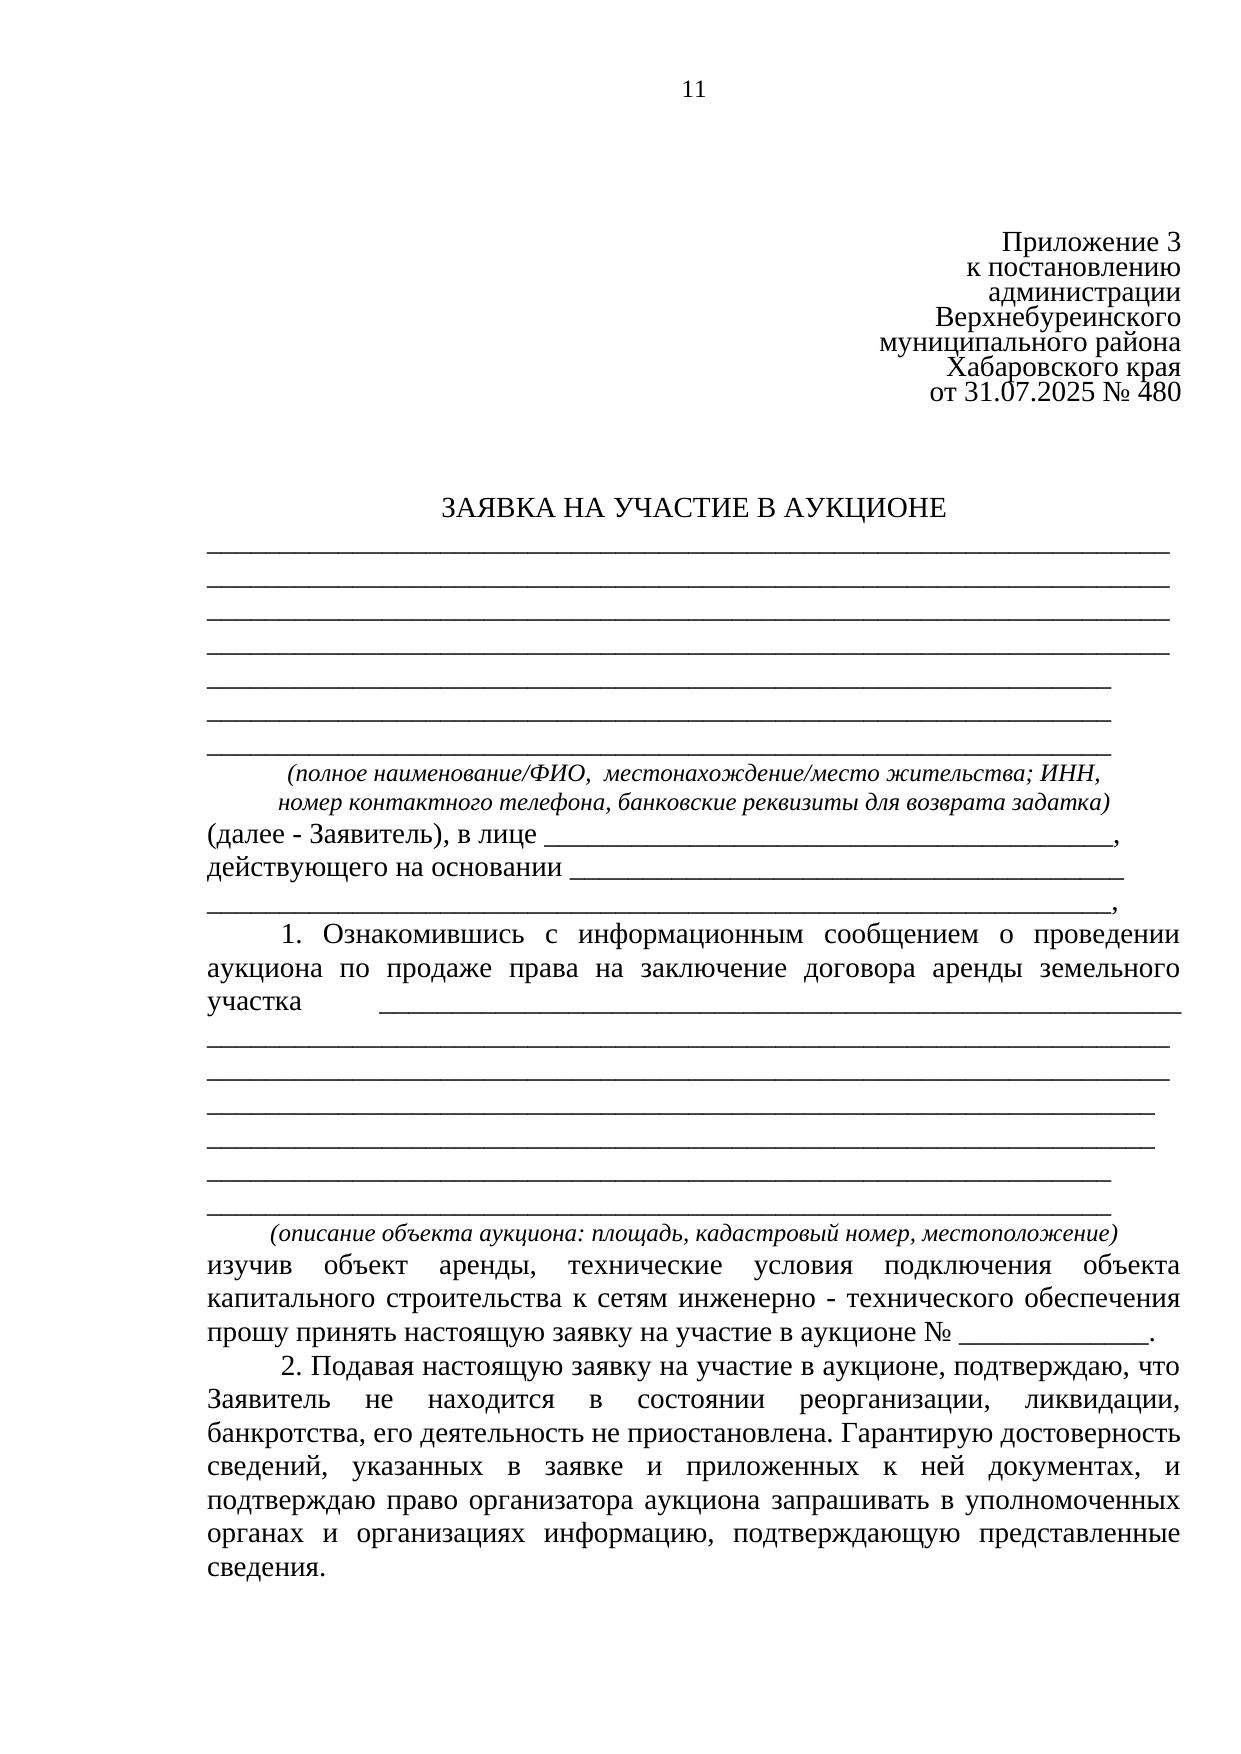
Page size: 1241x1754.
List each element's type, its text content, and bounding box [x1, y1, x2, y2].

text Приложение 3 [207, 231, 1181, 256]
text (полное наименование/ФИО, местонахождение/место жительства; ИНН, [207, 758, 1181, 787]
text _________________________________________________________________ [207, 1118, 1181, 1151]
text _________________________________________________________________ [207, 1084, 1181, 1118]
text номер контактного телефона, банковские реквизиты для возврата задатка) [207, 787, 1181, 816]
text (далее - Заявитель), в лице _______________________________________, [207, 816, 1181, 849]
text муниципального района [207, 331, 1181, 356]
text администрации [207, 281, 1181, 306]
text __________________________________________________________________ [207, 557, 1181, 591]
text 1. Ознакомившись с информационным сообщением о проведении аукциона по продаже права на заключение договора аренды земельного участка _______________________________________________________ ____________________________________________________________________________________________________________________________________ [207, 916, 1181, 1084]
text 2. Подавая настоящую заявку на участие в аукционе, подтверждаю, что Заявитель не находится в состоянии реорганизации, ликвидации, банкротства, его деятельность не приостановлена. Гарантирую достоверность сведений, указанных в заявке и приложенных к ней документах, и подтверждаю право организатора аукциона запрашивать в уполномоченных органах и организациях информацию, подтверждающую представленные сведения. [207, 1348, 1181, 1582]
text действующего на основании ______________________________________ [207, 849, 1181, 883]
text к постановлению [207, 256, 1181, 281]
text от 31.07.2025 № 480 [207, 381, 1181, 406]
text __________________________________________________________________ [207, 523, 1181, 557]
text ______________________________________________________________ [207, 725, 1181, 758]
text ______________________________________________________________ [207, 1185, 1181, 1218]
text (описание объекта аукциона: площадь, кадастровый номер, местоположение) [207, 1218, 1181, 1247]
text ______________________________________________________________, [207, 883, 1181, 916]
text __________________________________________________________________ [207, 591, 1181, 624]
text Верхнебуреинского [207, 306, 1181, 331]
text ______________________________________________________________ [207, 1151, 1181, 1185]
text изучив объект аренды, технические условия подключения объекта капитального строительства к сетям инженерно - технического обеспечения прошу принять настоящую заявку на участие в аукционе № _____________. [207, 1247, 1181, 1348]
text ЗАЯВКА НА УЧАСТИЕ В АУКЦИОНЕ [207, 490, 1181, 523]
text ________________________________________________________________________________________________________________________________ [207, 624, 1181, 691]
text Хабаровского края [207, 356, 1181, 381]
text ______________________________________________________________ [207, 691, 1181, 725]
